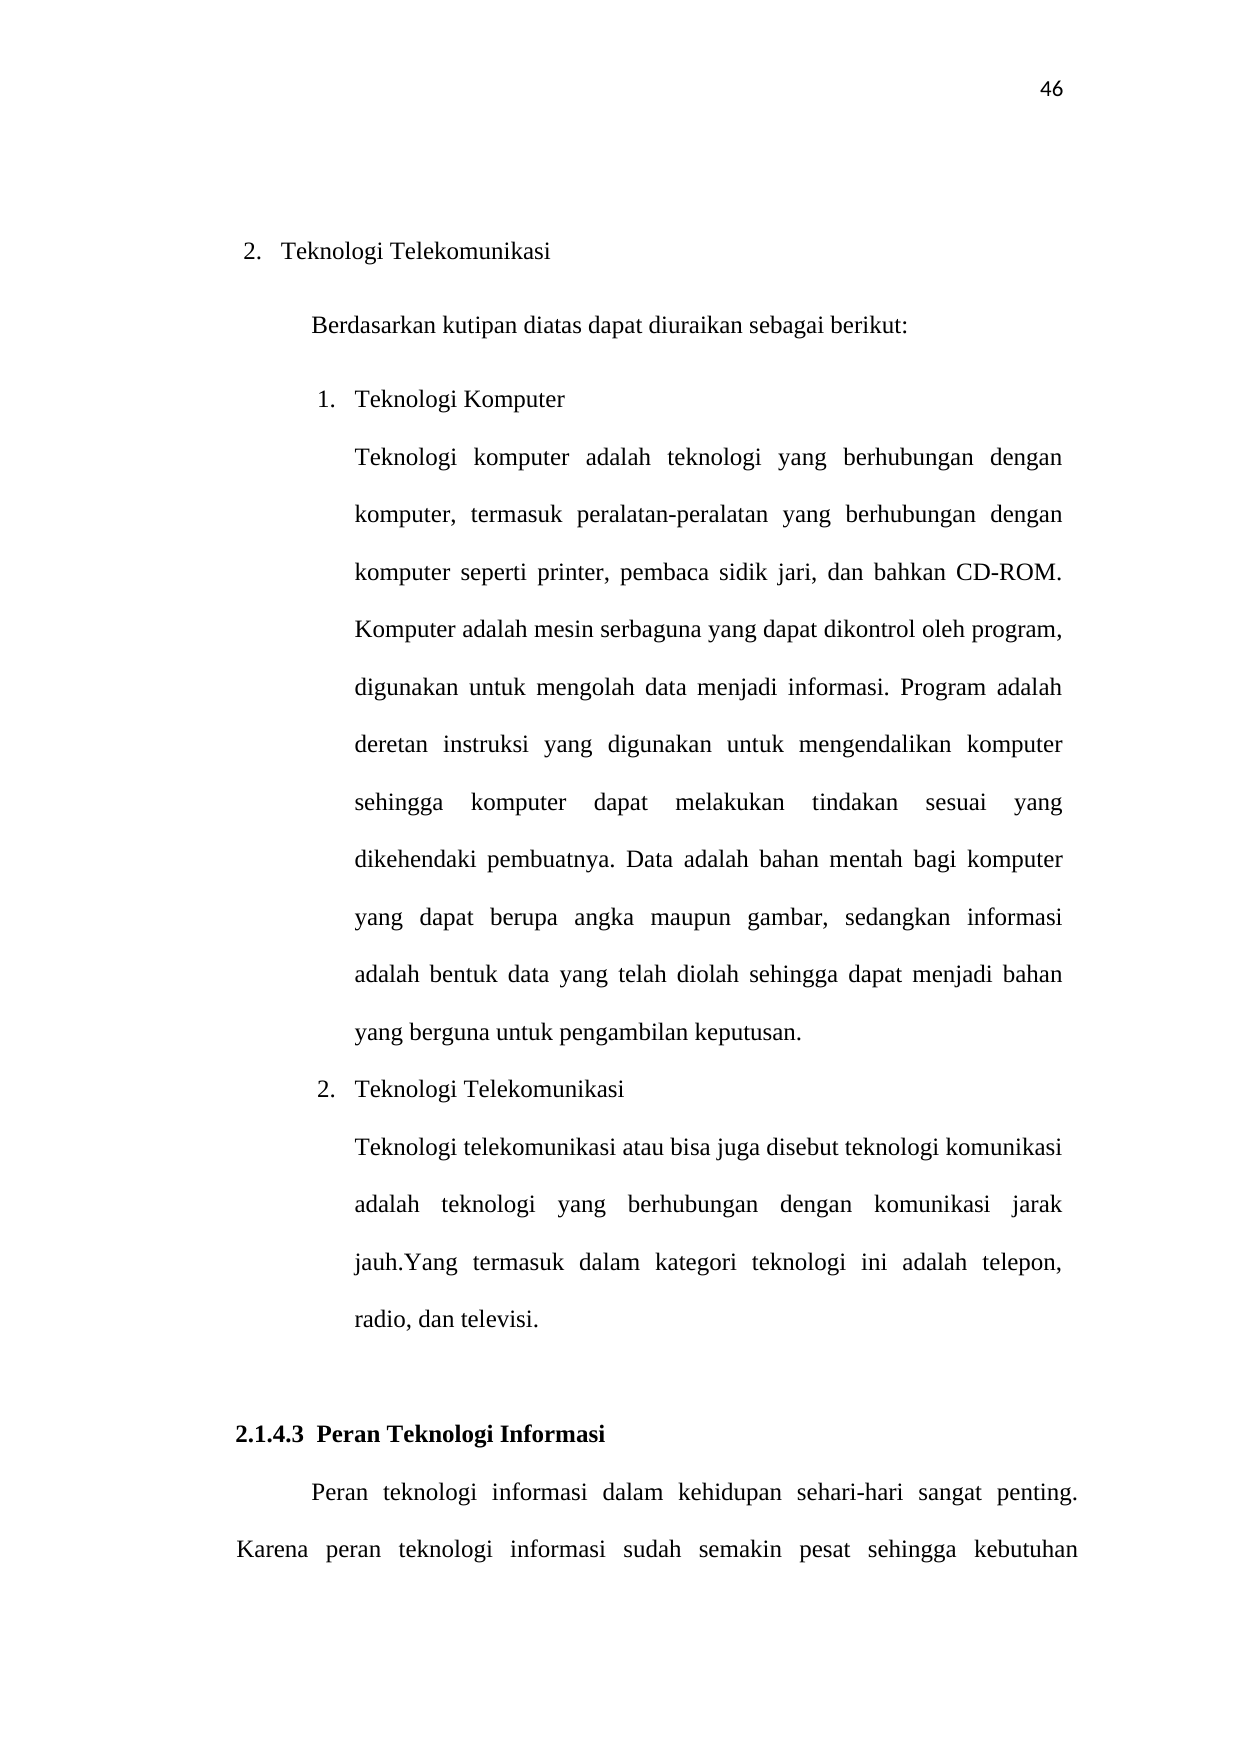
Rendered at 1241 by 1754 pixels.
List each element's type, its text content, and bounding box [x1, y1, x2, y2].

list Teknologi telekomunikasi atau bisa juga disebut teknologi komunikasi adalah teknologi yang berhubungan dengan komunikasi jarak jauh.Yang termasuk dalam kategori teknologi ini adalah telepon, radio, dan televisi. [354, 1132, 1063, 1333]
list Teknologi Komputer [317, 384, 1063, 413]
text Berdasarkan kutipan diatas dapat diuraikan sebagai berikut: [236, 310, 1063, 339]
list Peran Teknologi Informasi [235, 1419, 1063, 1448]
list Teknologi Telekomunikasi [243, 236, 1063, 265]
list Teknologi komputer adalah teknologi yang berhubungan dengan komputer, termasuk peralatan-peralatan yang berhubungan dengan komputer seperti printer, pembaca sidik jari, dan bahkan CD-ROM. Komputer adalah mesin serbaguna yang dapat dikontrol oleh program, digunakan untuk mengolah data menjadi informasi. Program adalah deretan instruksi yang digunakan untuk mengendalikan komputer sehingga komputer dapat melakukan tindakan sesuai yang dikehendaki pembuatnya. Data adalah bahan mentah bagi komputer yang dapat berupa angka maupun gambar, sedangkan informasi adalah bentuk data yang telah diolah sehingga dapat menjadi bahan yang berguna untuk pengambilan keputusan. [354, 442, 1063, 1046]
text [236, 1477, 1078, 1563]
list Teknologi Telekomunikasi [317, 1074, 1063, 1103]
